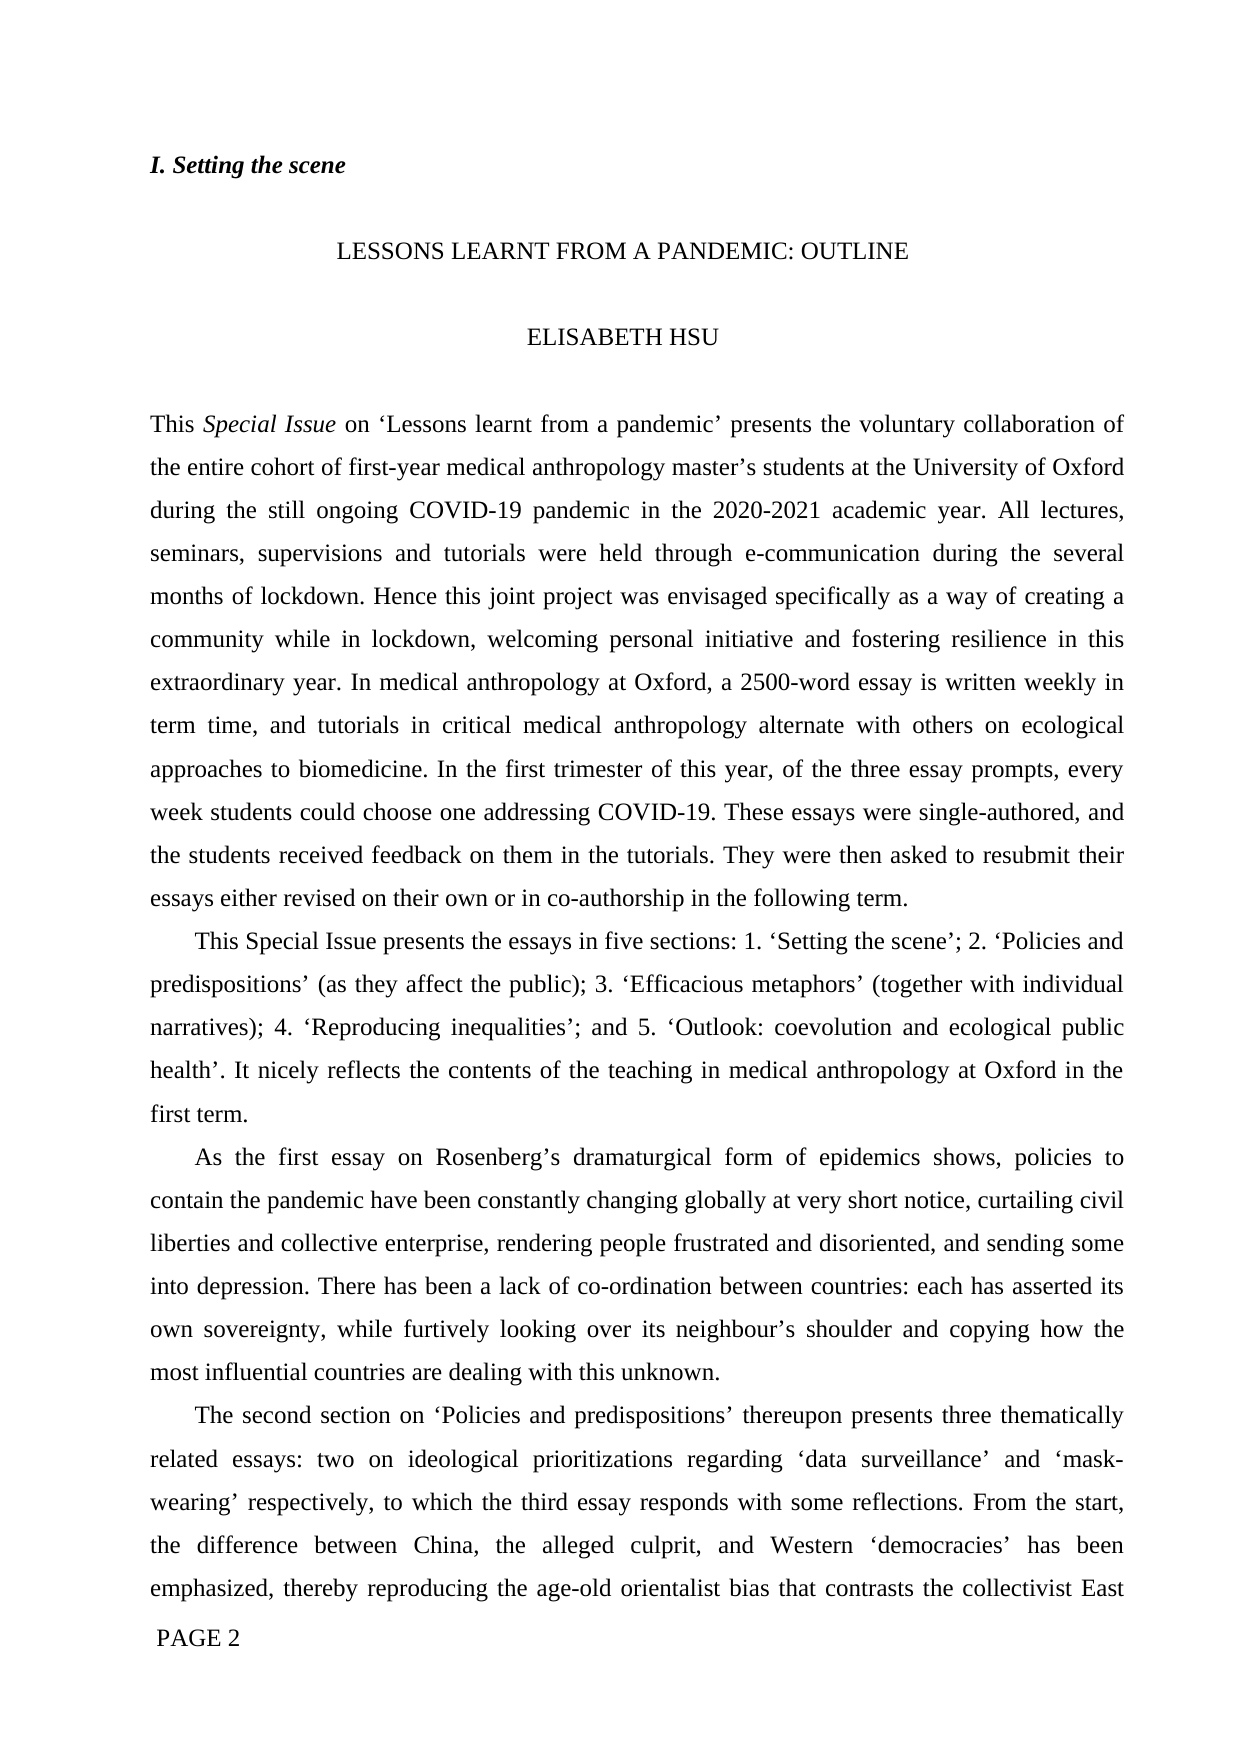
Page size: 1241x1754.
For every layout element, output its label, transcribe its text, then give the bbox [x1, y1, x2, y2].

text As the first essay on Rosenberg’s dramaturgical form of epidemics shows, policies to contain the pandemic have been constantly changing globally at very short notice, curtailing civil liberties and collective enterprise, rendering people frustrated and disoriented, and sending some into depression. There has been a lack of co-ordination between countries: each has asserted its own sovereignty, while furtively looking over its neighbour’s shoulder and copying how the most influential countries are dealing with this unknown. [150, 1142, 1125, 1386]
text LESSONS LEARNT FROM A PANDEMIC: OUTLINE [120, 236, 1125, 265]
text I. Setting the scene [150, 150, 1125, 179]
text This Special Issue presents the essays in five sections: 1. ‘Setting the scene’; 2. ‘Policies and predispositions’ (as they affect the public); 3. ‘Efficacious metaphors’ (together with individual narratives); 4. ‘Reproducing inequalities’; and 5. ‘Outlook: coevolution and ecological public health’. It nicely reflects the contents of the teaching in medical anthropology at Oxford in the first term. [150, 926, 1125, 1127]
text This Special Issue on ‘Lessons learnt from a pandemic’ presents the voluntary collaboration of the entire cohort of first-year medical anthropology master’s students at the University of Oxford during the still ongoing COVID-19 pandemic in the 2020-2021 academic year. All lectures, seminars, supervisions and tutorials were held through e-communication during the several months of lockdown. Hence this joint project was envisaged specifically as a way of creating a community while in lockdown, welcoming personal initiative and fostering resilience in this extraordinary year. In medical anthropology at Oxford, a 2500-word essay is written weekly in term time, and tutorials in critical medical anthropology alternate with others on ecological approaches to biomedicine. In the first trimester of this year, of the three essay prompts, every week students could choose one addressing COVID-19. These essays were single-authored, and the students received feedback on them in the tutorials. They were then asked to resubmit their essays either revised on their own or in co-authorship in the following term. [150, 409, 1125, 912]
text ELISABETH HSU [120, 322, 1125, 351]
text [150, 1401, 1125, 1602]
